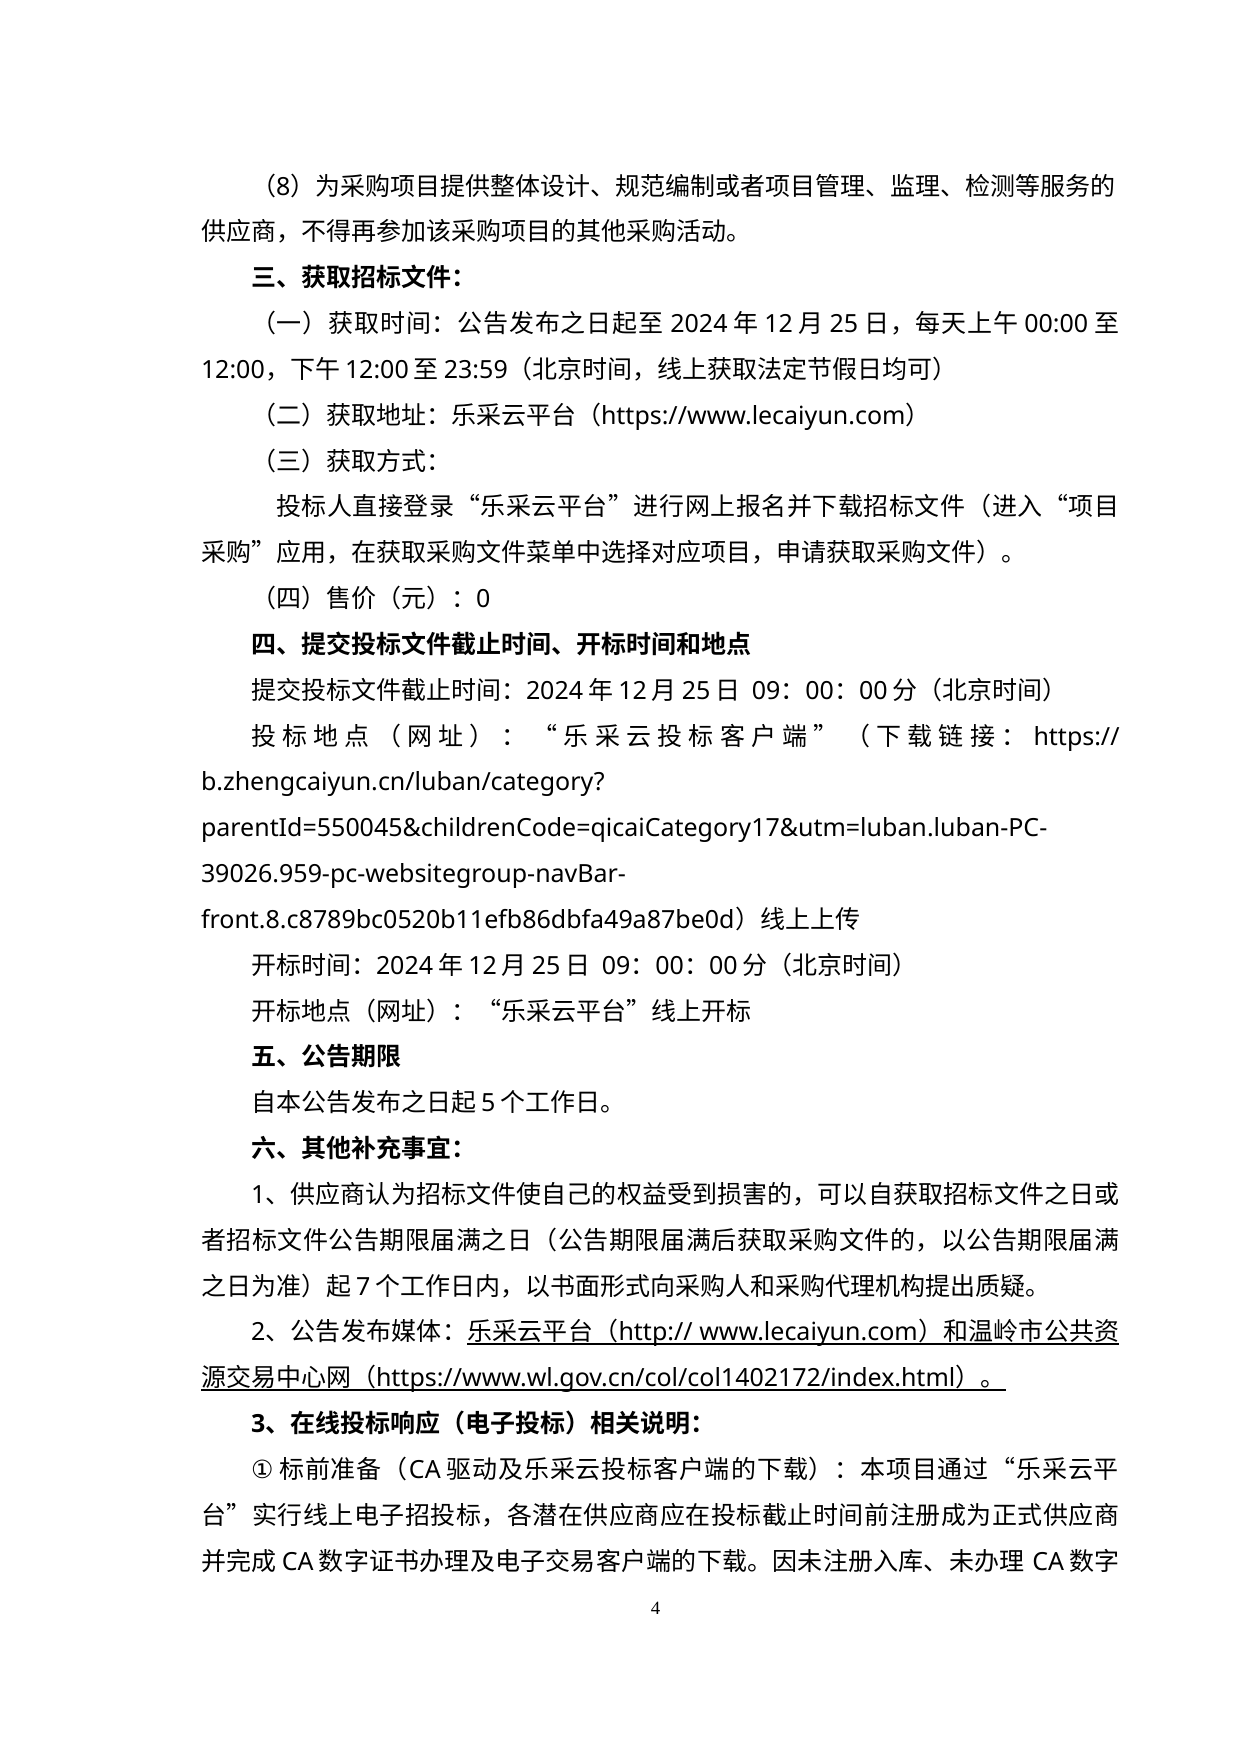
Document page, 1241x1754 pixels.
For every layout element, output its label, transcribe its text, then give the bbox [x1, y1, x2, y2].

text 开标时间：2024年12月25日 09：00：00分（北京时间） [201, 937, 1119, 983]
text 1、供应商认为招标文件使自己的权益受到损害的，可以自获取招标文件之日或者招标文件公告期限届满之日（公告期限届满后获取采购文件的，以公告期限届满之日为准）起7个工作日内，以书面形式向采购人和采购代理机构提出质疑。 [201, 1167, 1119, 1304]
text 自本公告发布之日起5个工作日。 [201, 1075, 1119, 1121]
text 投标人直接登录“乐采云平台”进行网上报名并下载招标文件（进入“项目采购”应用，在获取采购文件菜单中选择对应项目，申请获取采购文件）。 [201, 479, 1119, 571]
text （8）为采购项目提供整体设计、规范编制或者项目管理、监理、检测等服务的供应商，不得再参加该采购项目的其他采购活动。 [201, 158, 1119, 250]
text 3、在线投标响应（电子投标）相关说明： [201, 1396, 1119, 1442]
text （三）获取方式： [201, 433, 1119, 479]
text 开标地点（网址）：“乐采云平台”线上开标 [201, 983, 1119, 1029]
text 投标地点（网址）：“乐采云投标客户端”（下载链接：https://b.zhengcaiyun.cn/luban/category?parentId=550045&childrenCode=qicaiCategory17&utm=luban.luban-PC-39026.959-pc-websitegroup-navBar-front.8.c8789bc0520b11efb86dbfa49a87be0d）线上上传 [201, 708, 1119, 937]
text 四、提交投标文件截止时间、开标时间和地点 [201, 617, 1119, 662]
text （四）售价（元）：0 [201, 571, 1119, 617]
text （一）获取时间：公告发布之日起至2024年12月25日，每天上午00:00至12:00，下午12:00至23:59（北京时间，线上获取法定节假日均可） [201, 296, 1119, 387]
text 六、其他补充事宜： [201, 1121, 1119, 1167]
text 提交投标文件截止时间：2024年12月25日 09：00：00分（北京时间） [201, 662, 1119, 708]
text 2、公告发布媒体：乐采云平台（http:// www.lecaiyun.com）和温岭市公共资源交易中心网（https://www.wl.gov.cn/col/col1402172/index.html）。 [201, 1304, 1119, 1396]
text 五、公告期限 [201, 1029, 1119, 1075]
text （二）获取地址：乐采云平台（https://www.lecaiyun.com） [201, 387, 1119, 433]
text 三、获取招标文件： [201, 250, 1119, 296]
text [201, 1442, 1119, 1579]
